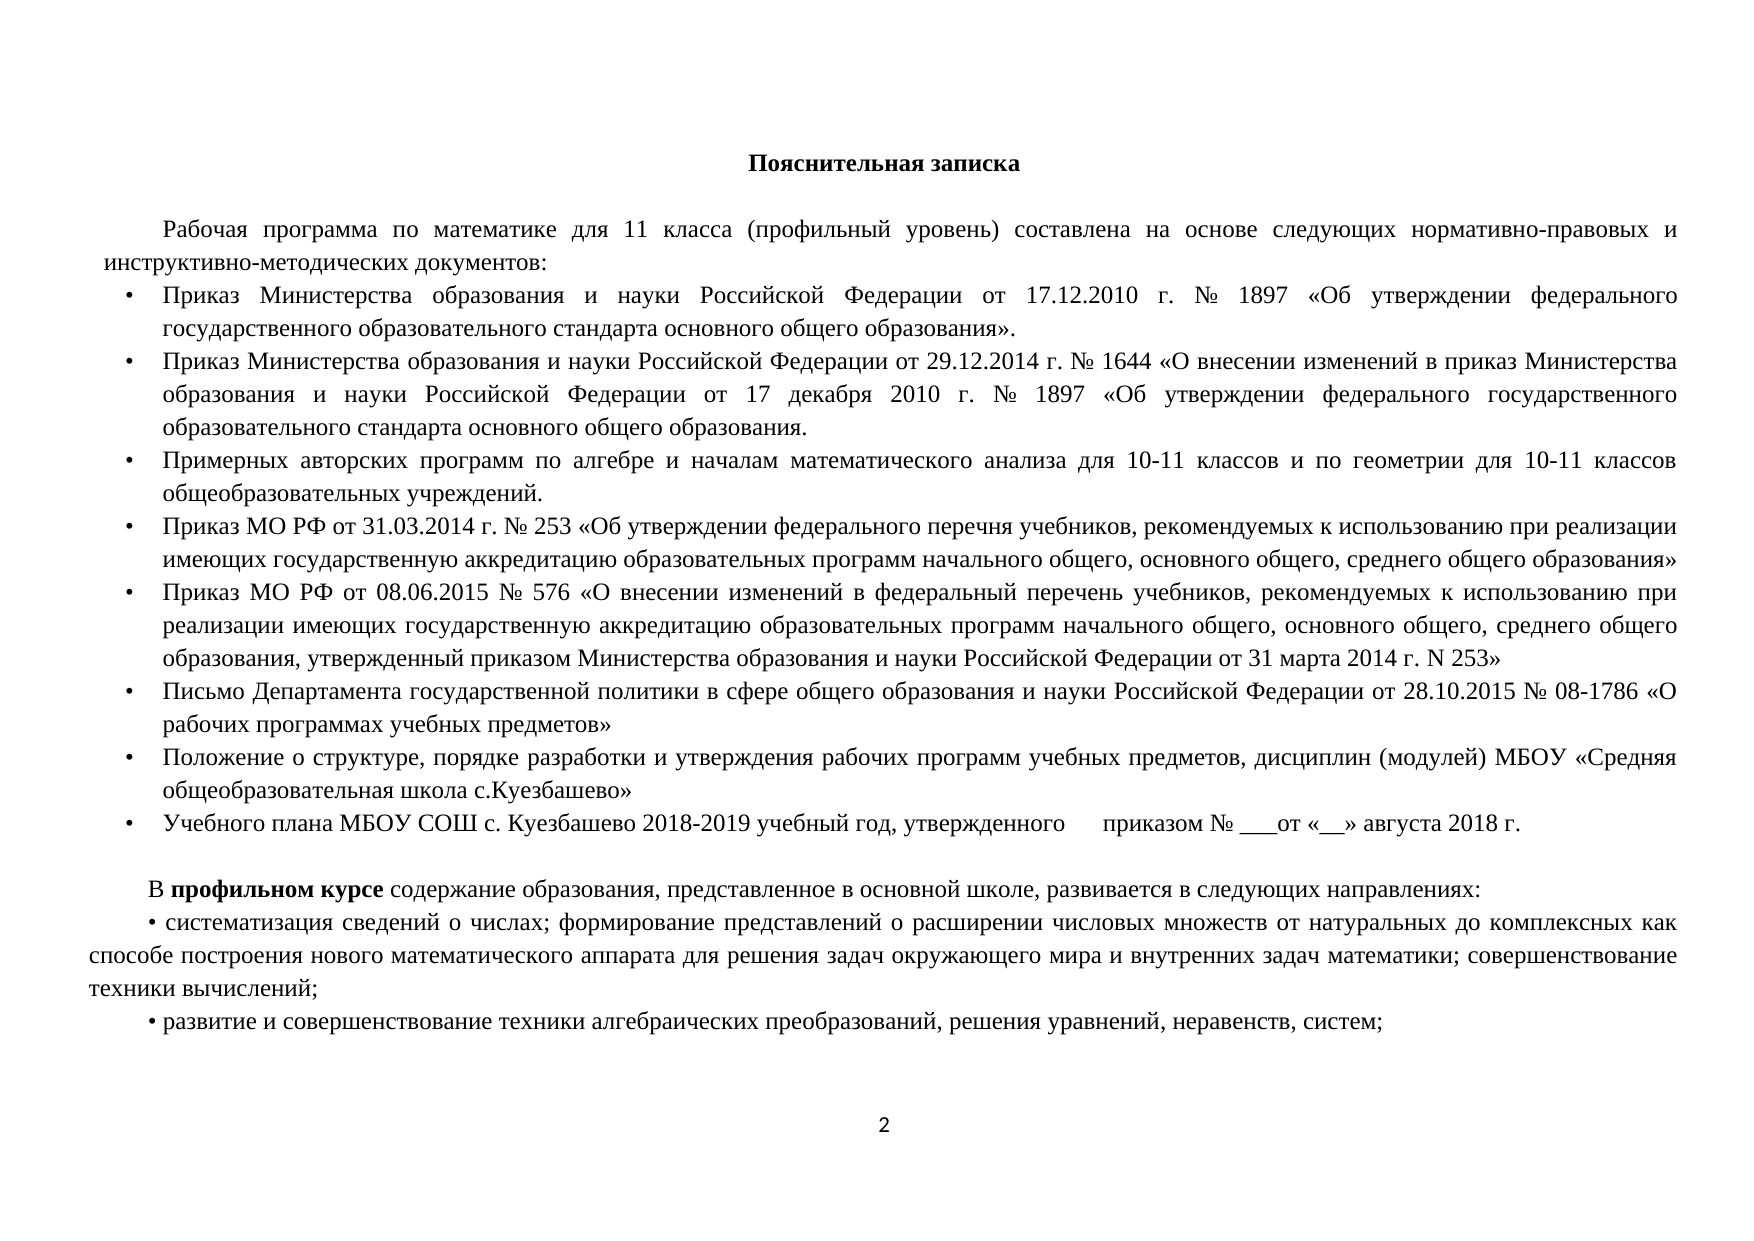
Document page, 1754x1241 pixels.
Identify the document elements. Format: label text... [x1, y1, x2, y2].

list Учебного плана МБОУ СОШ с. Куезбашево 2018-2019 учебный год, утвержденного приказом № ___от «__» августа 2018 г. [125, 808, 1679, 837]
list Приказ Министерства образования и науки Российской Федерации от 17.12.2010 г. № 1897 «Об утверждении федерального государственного образовательного стандарта основного общего образования». [125, 280, 1679, 342]
list Письмо Департамента государственной политики в сфере общего образования и науки Российской Федерации от 28.10.2015 № 08-1786 «О рабочих программах учебных предметов» [125, 676, 1679, 738]
list Приказ Министерства образования и науки Российской Федерации от 29.12.2014 г. № 1644 «О внесении изменений в приказ Министерства образования и науки Российской Федерации от 17 декабря 2010 г. № 1897 «Об утверждении федерального государственного образовательного стандарта основного общего образования. [125, 346, 1679, 441]
text • развитие и совершенствование техники алгебраических преобразований, решения уравнений, неравенств, систем; [89, 1006, 1679, 1035]
text Рабочая программа по математике для 11 класса (профильный уровень) составлена на основе следующих нормативно-правовых и инструктивно-методических документов: [103, 214, 1679, 276]
text Пояснительная записка [89, 148, 1679, 176]
text • систематизация сведений о числах; формирование представлений о расширении числовых множеств от натуральных до комплексных как способе построения нового математического аппарата для решения задач окружающего мира и внутренних задач математики; совершенствование техники вычислений; [89, 907, 1679, 1002]
list Положение о структуре, порядке разработки и утверждения рабочих программ учебных предметов, дисциплин (модулей) МБОУ «Средняя общеобразовательная школа с.Куезбашево» [125, 742, 1679, 804]
text В профильном курсе содержание образования, представленное в основной школе, развивается в следующих направлениях: [89, 874, 1679, 903]
list Приказ МО РФ от 31.03.2014 г. № 253 «Об утверждении федерального перечня учебников, рекомендуемых к использованию при реализации имеющих государственную аккредитацию образовательных программ начального общего, основного общего, среднего общего образования» [125, 511, 1679, 573]
list Приказ МО РФ от 08.06.2015 № 576 «О внесении изменений в федеральный перечень учебников, рекомендуемых к использованию при реализации имеющих государственную аккредитацию образовательных программ начального общего, основного общего, среднего общего образования, утвержденный приказом Министерства образования и науки Российской Федерации от 31 марта 2014 г. N 253» [125, 577, 1679, 672]
list Примерных авторских программ по алгебре и началам математического анализа для 10-11 классов и по геометрии для 10-11 классов общеобразовательных учреждений. [125, 445, 1679, 507]
